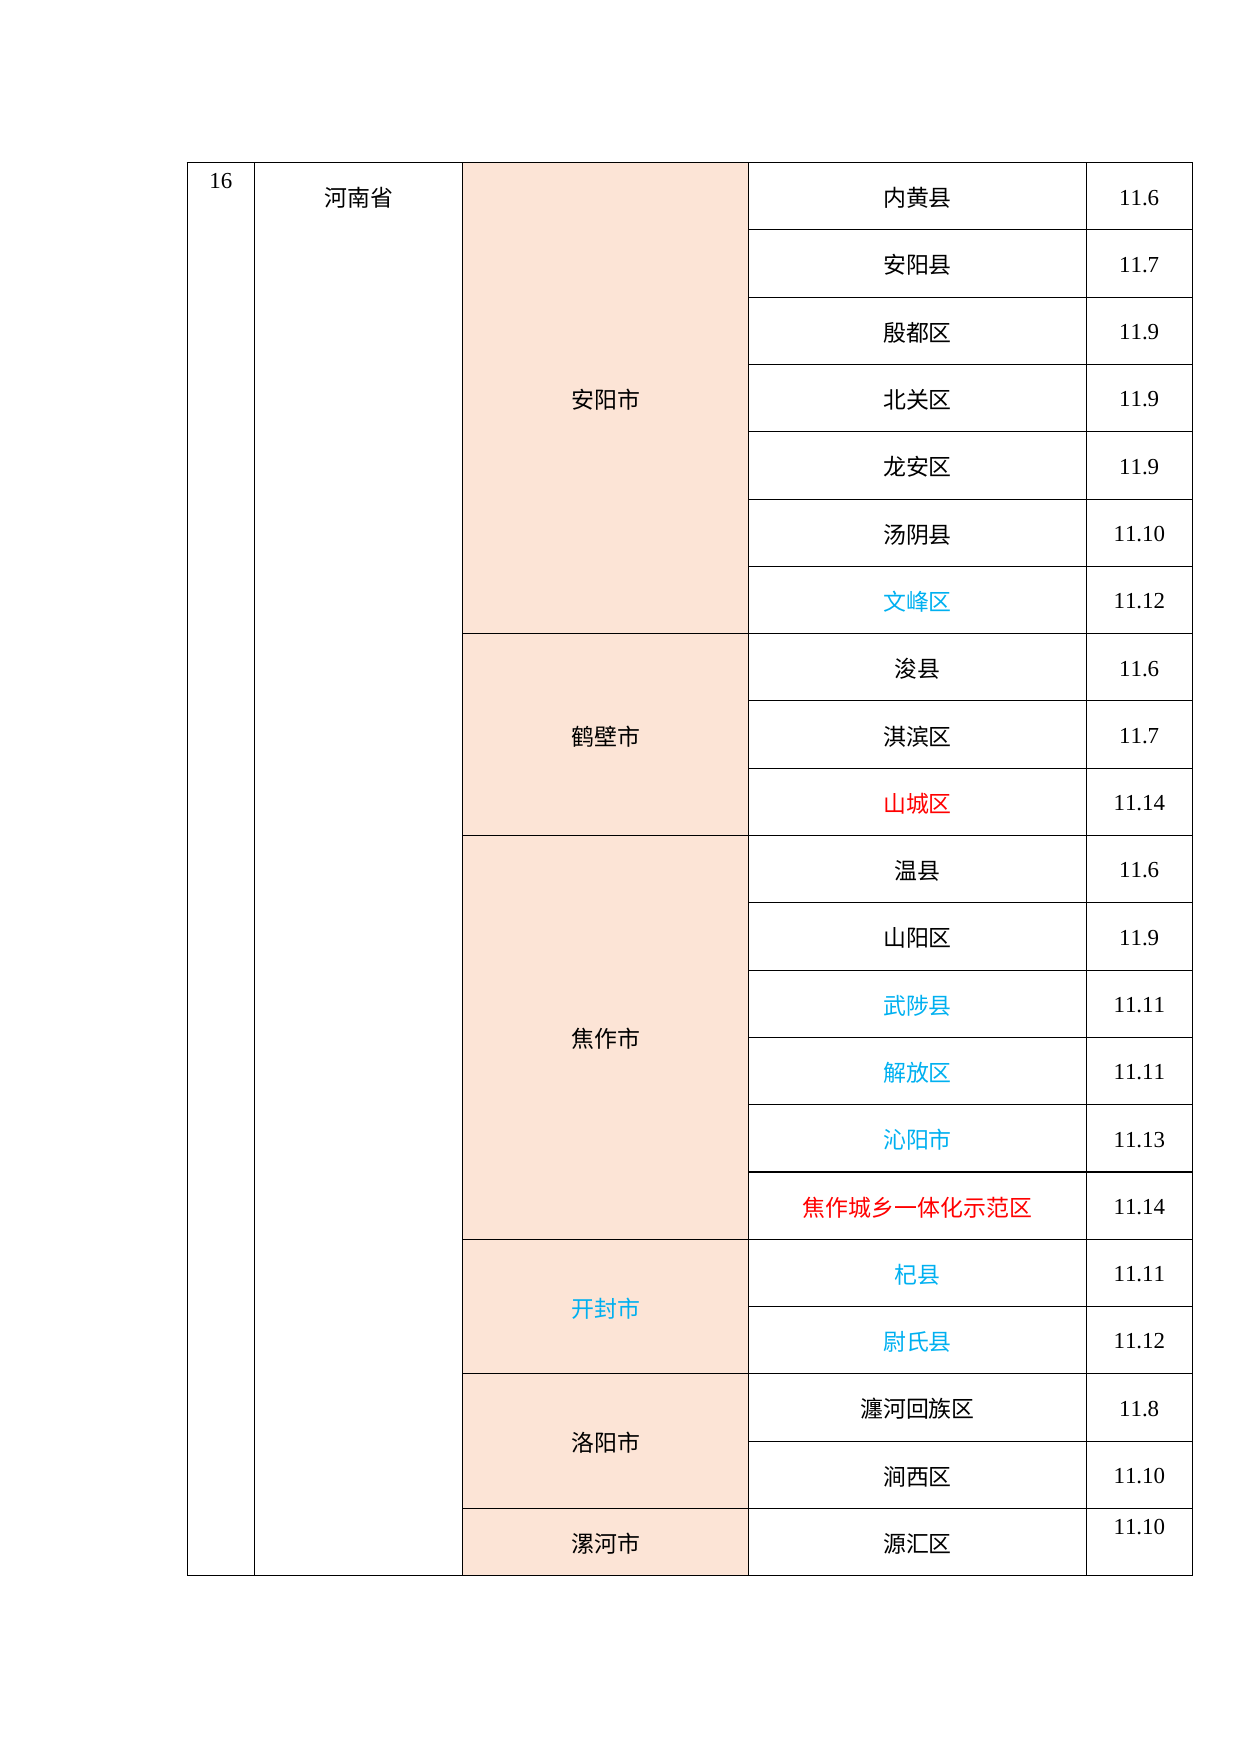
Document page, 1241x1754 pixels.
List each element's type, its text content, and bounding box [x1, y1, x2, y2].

table_cell 武陟县 [749, 971, 1086, 1037]
table_cell 11.6 [1087, 163, 1192, 229]
table_cell 11.12 [1087, 567, 1192, 633]
table_cell 解放区 [749, 1038, 1086, 1104]
table_cell 河南省 [255, 163, 462, 1575]
table_cell 11.11 [1087, 1038, 1192, 1104]
table_cell 漯河市 [463, 1509, 748, 1575]
table_cell 开封市 [463, 1240, 748, 1373]
table_cell 龙安区 [749, 432, 1086, 498]
table_cell 11.7 [1087, 701, 1192, 768]
table_cell 11.10 [1087, 500, 1192, 566]
table_cell 11.14 [1087, 1173, 1192, 1239]
table_cell 11.6 [1087, 634, 1192, 700]
table_cell 鹤壁市 [463, 634, 748, 835]
table_cell 安阳市 [463, 163, 748, 633]
table_cell 淇滨区 [749, 701, 1086, 768]
table_cell 11.9 [1087, 298, 1192, 364]
table_cell 11.11 [1087, 1240, 1192, 1306]
table_cell 内黄县 [749, 163, 1086, 229]
table_cell 16 [188, 163, 254, 1575]
table_cell 洛阳市 [463, 1374, 748, 1508]
table_cell 瀍河回族区 [749, 1374, 1086, 1441]
table_cell 11.8 [1087, 1374, 1192, 1441]
table_cell 11.9 [1087, 432, 1192, 498]
table_cell 沁阳市 [749, 1105, 1086, 1171]
table_cell 11.9 [1087, 903, 1192, 969]
table_cell 11.6 [1087, 836, 1192, 902]
table_cell 11.13 [1087, 1105, 1192, 1171]
table_cell 杞县 [749, 1240, 1086, 1306]
table_cell 焦作城乡一体化示范区 [749, 1173, 1086, 1239]
table_cell 山阳区 [749, 903, 1086, 969]
table_cell 殷都区 [749, 298, 1086, 364]
table_cell 涧西区 [749, 1442, 1086, 1508]
table_cell 北关区 [749, 365, 1086, 431]
table_cell 11.10 [1087, 1509, 1192, 1575]
table_cell 11.7 [1087, 230, 1192, 297]
table_cell 浚县 [749, 634, 1086, 700]
table_cell 11.11 [1087, 971, 1192, 1037]
table_cell 11.10 [1087, 1442, 1192, 1508]
table_cell 11.9 [1087, 365, 1192, 431]
table_cell 温县 [749, 836, 1086, 902]
table_cell 安阳县 [749, 230, 1086, 297]
table_cell 山城区 [749, 769, 1086, 835]
table_cell 11.14 [1087, 769, 1192, 835]
table_cell 源汇区 [749, 1509, 1086, 1575]
table_cell 文峰区 [749, 567, 1086, 633]
table_cell 汤阴县 [749, 500, 1086, 566]
table_cell 焦作市 [463, 836, 748, 1239]
table_cell 尉氏县 [749, 1307, 1086, 1373]
table_cell 11.12 [1087, 1307, 1192, 1373]
